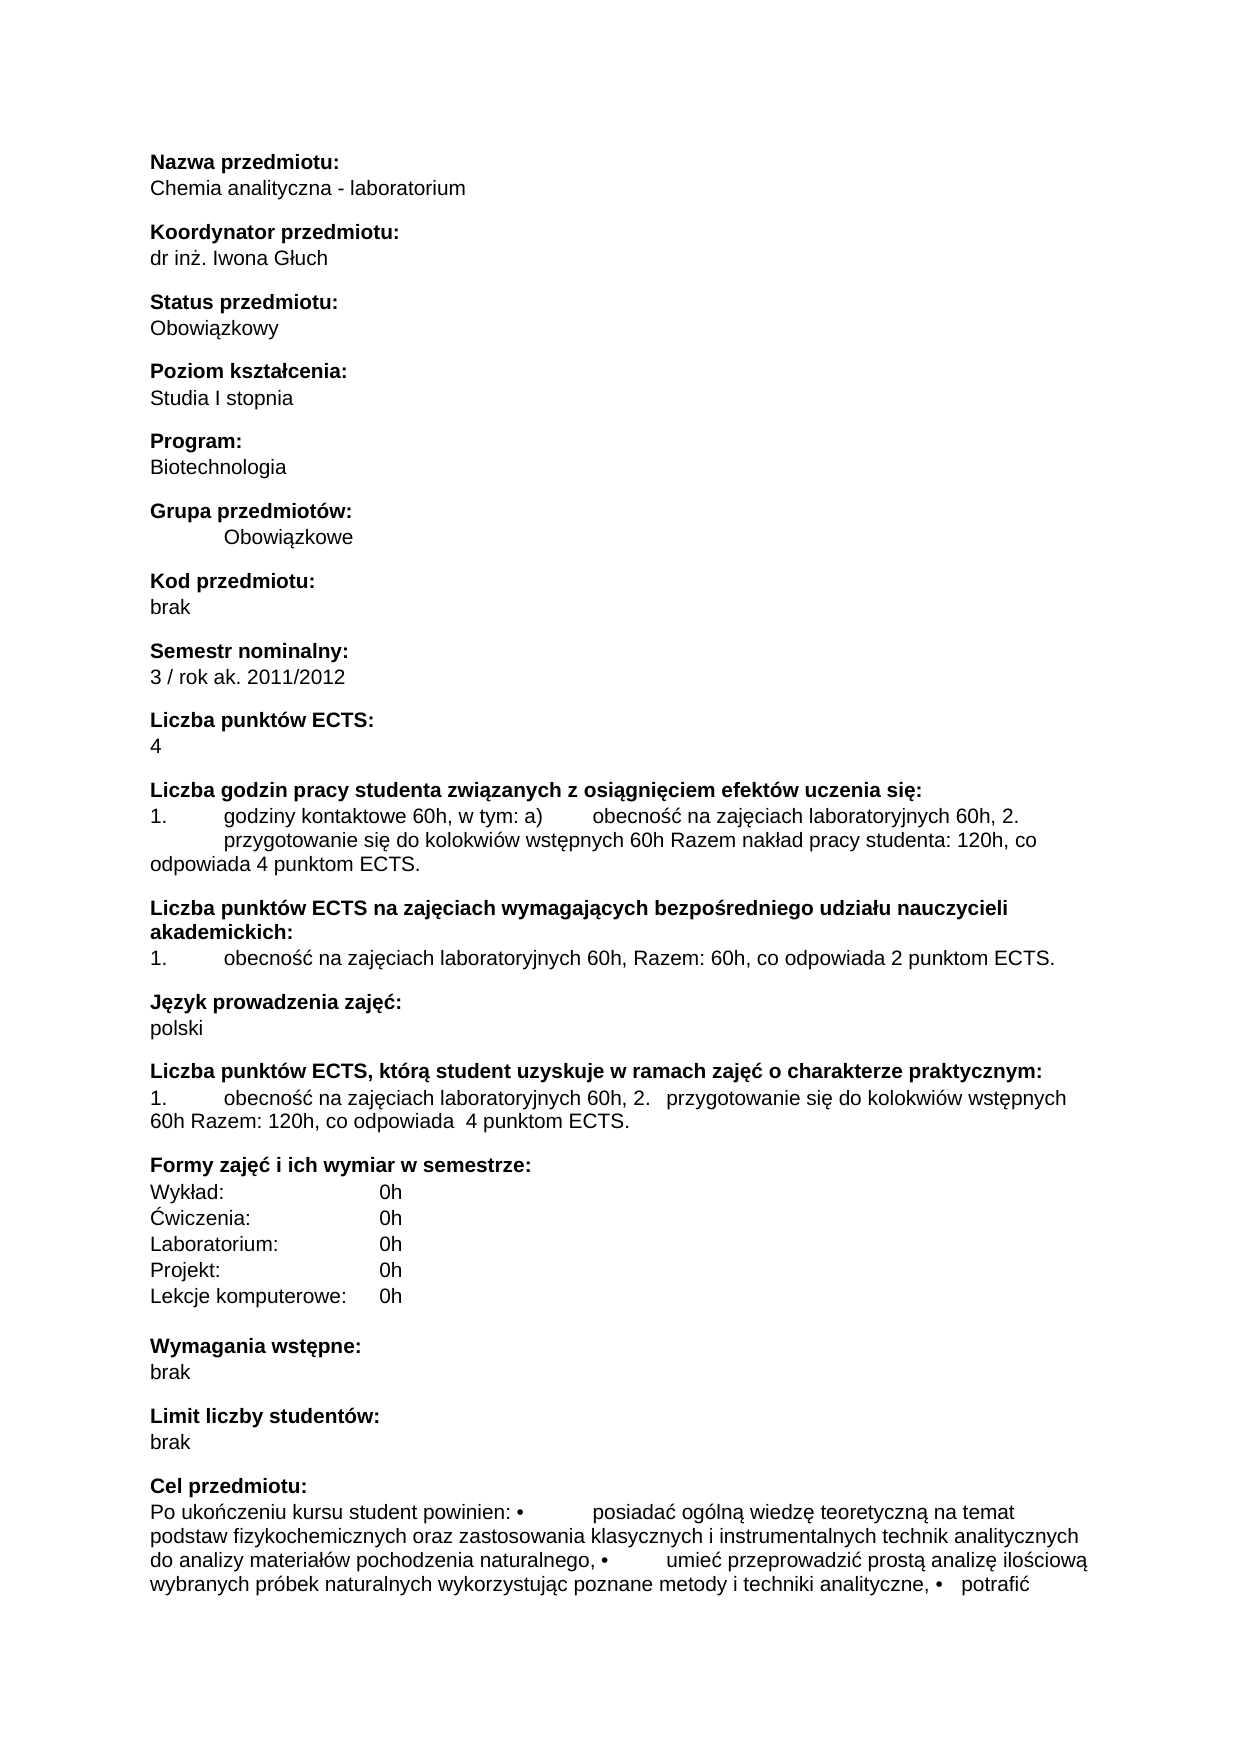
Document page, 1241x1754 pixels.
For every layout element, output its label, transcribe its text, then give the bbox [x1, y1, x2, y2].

text Grupa przedmiotów: [150, 499, 1090, 523]
text Obowiązkowy [150, 316, 1090, 339]
text Liczba punktów ECTS, którą student uzyskuje w ramach zajęć o charakterze praktycznym: [150, 1059, 1090, 1083]
text Liczba punktów ECTS: [150, 708, 1090, 732]
text 1. obecność na zajęciach laboratoryjnych 60h, 2. przygotowanie się do kolokwiów wstępnych 60h Razem: 120h, co odpowiada 4 punktom ECTS. [150, 1085, 1090, 1133]
table_cell Laboratorium: [140, 1232, 367, 1256]
text Obowiązkowe [150, 525, 1090, 549]
table_cell Projekt: [140, 1258, 367, 1282]
text Kod przedmiotu: [150, 569, 1090, 593]
text Studia I stopnia [150, 385, 1090, 409]
text Poziom kształcenia: [150, 359, 1090, 383]
text Koordynator przedmiotu: [150, 220, 1090, 244]
text brak [150, 595, 1090, 619]
table_cell Ćwiczenia: [140, 1206, 367, 1230]
text brak [150, 1360, 1090, 1384]
text 4 [150, 734, 1090, 758]
table_header 0h [369, 1180, 597, 1204]
text 1. obecność na zajęciach laboratoryjnych 60h, Razem: 60h, co odpowiada 2 punktom ECTS. [150, 946, 1090, 970]
table_cell 0h [369, 1230, 597, 1256]
text Nazwa przedmiotu: [150, 150, 1090, 174]
text polski [150, 1016, 1090, 1039]
text Liczba godzin pracy studenta związanych z osiągnięciem efektów uczenia się: [150, 778, 1090, 802]
text Chemia analityczna - laboratorium [150, 176, 1090, 200]
table_cell 0h [369, 1256, 597, 1282]
text Semestr nominalny: [150, 638, 1090, 662]
text Liczba punktów ECTS na zajęciach wymagających bezpośredniego udziału nauczycieli akademickich: [150, 896, 1090, 944]
table_header Wykład: [140, 1180, 367, 1204]
text Program: [150, 429, 1090, 453]
text 3 / rok ak. 2011/2012 [150, 664, 1090, 688]
text 1. godziny kontaktowe 60h, w tym: a) obecność na zajęciach laboratoryjnych 60h, 2. przygotowanie się do kolokwiów wstępnych 60h Razem nakład pracy studenta: 120h, co odpowiada 4 punktom ECTS. [150, 804, 1090, 876]
table_cell 0h [369, 1282, 597, 1308]
table_cell 0h [369, 1204, 597, 1230]
text Formy zajęć i ich wymiar w semestrze: [150, 1153, 1090, 1177]
text Biotechnologia [150, 455, 1090, 479]
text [150, 1499, 1090, 1595]
text dr inż. Iwona Głuch [150, 246, 1090, 270]
text Cel przedmiotu: [150, 1473, 1090, 1497]
table_cell Lekcje komputerowe: [140, 1284, 367, 1308]
text Język prowadzenia zajęć: [150, 989, 1090, 1013]
text Wymagania wstępne: [150, 1334, 1090, 1358]
text Status przedmiotu: [150, 289, 1090, 313]
text brak [150, 1430, 1090, 1454]
text Limit liczby studentów: [150, 1404, 1090, 1428]
